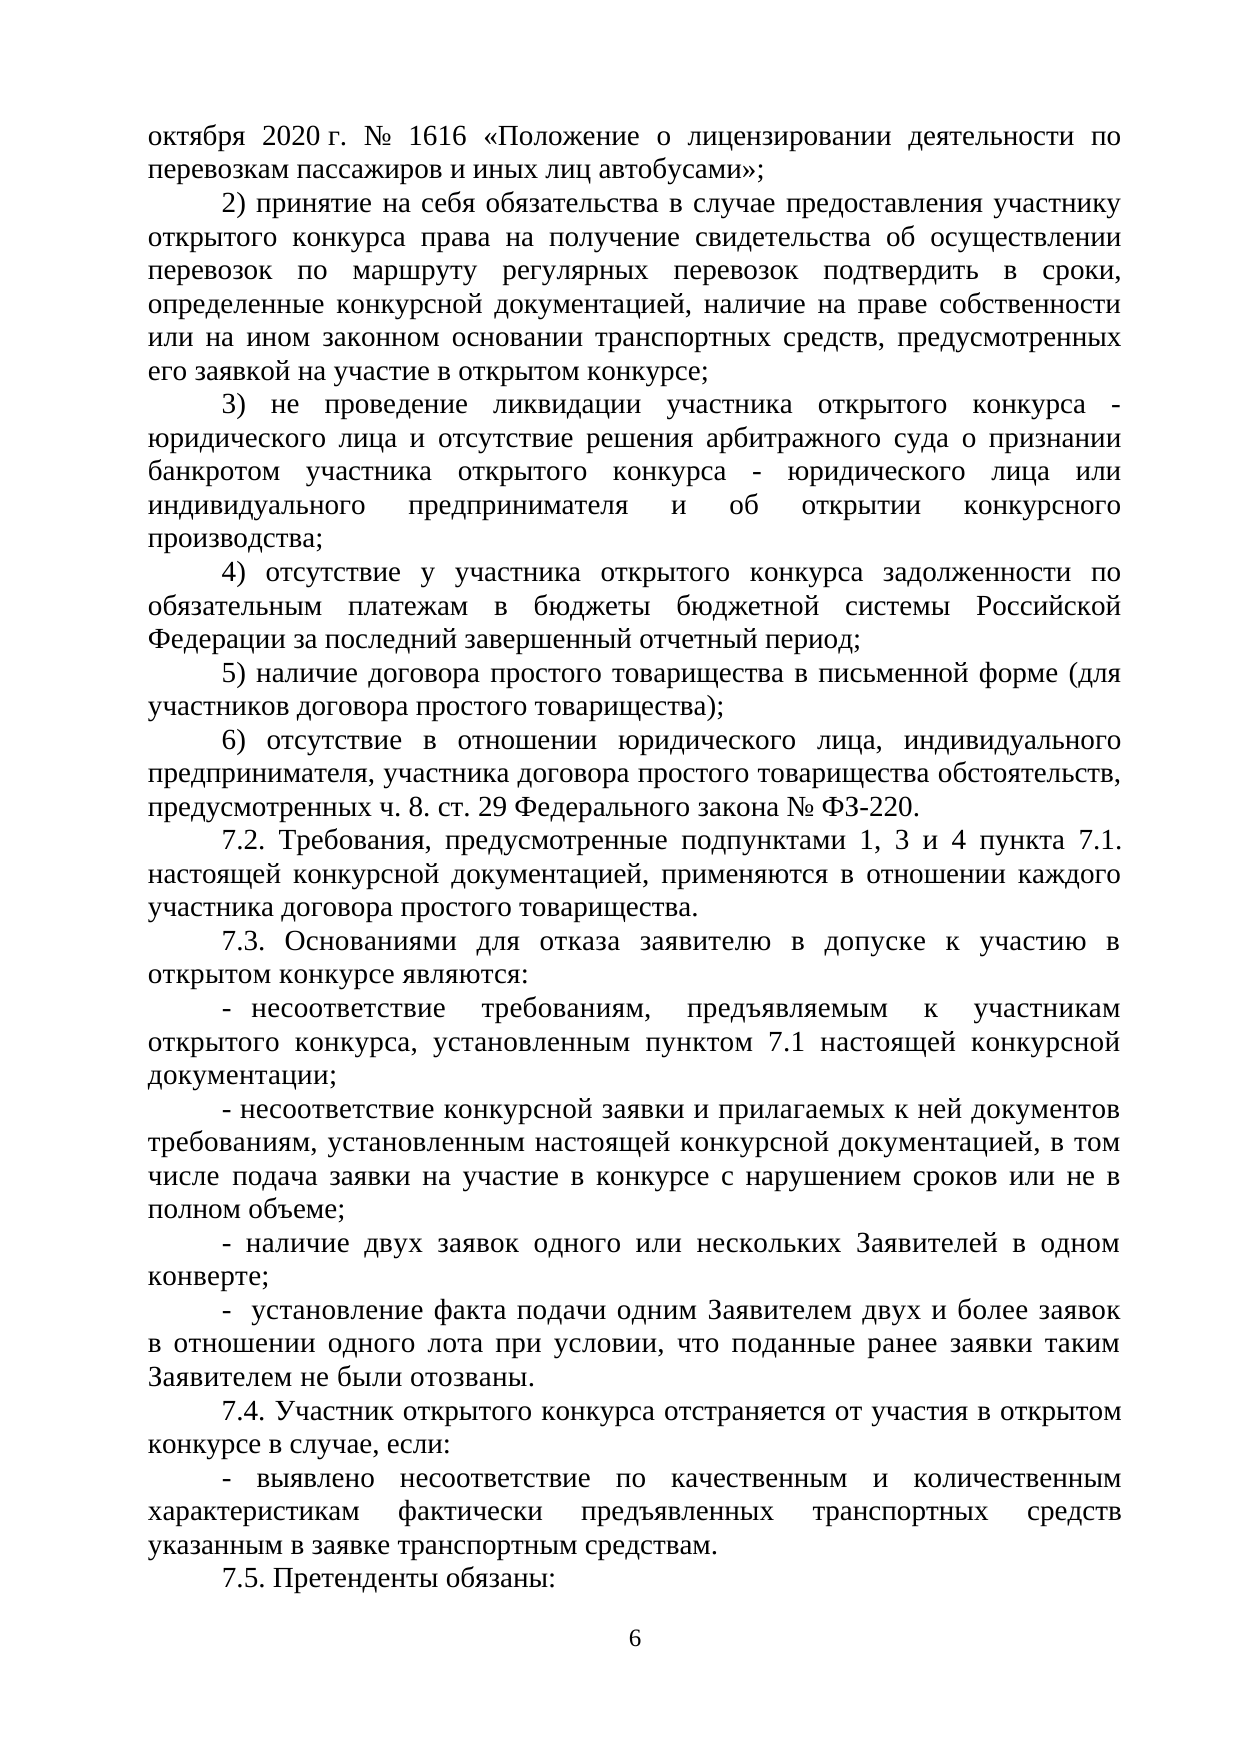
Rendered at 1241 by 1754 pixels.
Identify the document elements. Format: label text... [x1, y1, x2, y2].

text 2) принятие на себя обязательства в случае предоставления участнику открытого конкурса права на получение свидетельства об осуществлении перевозок по маршруту регулярных перевозок подтвердить в сроки, определенные конкурсной документацией, наличие на праве собственности или на ином законном основании транспортных средств, предусмотренных его заявкой на участие в открытом конкурсе; [148, 185, 1122, 386]
text - наличие двух заявок одного или нескольких Заявителей в одном конверте; [148, 1225, 1122, 1292]
text 5) наличие договора простого товарищества в письменной форме (для участников договора простого товарищества); [148, 655, 1122, 722]
text 7.3. Основаниями для отказа заявителю в допуске к участию в открытом конкурсе являются: [148, 923, 1122, 990]
text - несоответствие конкурсной заявки и прилагаемых к ней документов требованиям, установленным настоящей конкурсной документацией, в том числе подача заявки на участие в конкурсе с нарушением сроков или не в полном объеме; [148, 1091, 1122, 1225]
text 7.2. Требования, предусмотренные подпунктами 1, 3 и 4 пункта 7.1. настоящей конкурсной документацией, применяются в отношении каждого участника договора простого товарищества. [148, 822, 1122, 923]
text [148, 118, 1122, 185]
text - несоответствие требованиям, предъявляемым к участникам открытого конкурса, установленным пунктом 7.1 настоящей конкурсной документации; [148, 990, 1122, 1091]
text 7.5. Претенденты обязаны: [148, 1560, 1122, 1594]
text 6) отсутствие в отношении юридического лица, индивидуального предпринимателя, участника договора простого товарищества обстоятельств, предусмотренных ч. 8. ст. 29 Федерального закона № ФЗ-220. [148, 722, 1122, 822]
text - выявлено несоответствие по качественным и количественным характеристикам фактически предъявленных транспортных средств указанным в заявке транспортным средствам. [148, 1460, 1122, 1560]
text 3) не проведение ликвидации участника открытого конкурса - юридического лица и отсутствие решения арбитражного суда о признании банкротом участника открытого конкурса - юридического лица или индивидуального предпринимателя и об открытии конкурсного производства; [148, 386, 1122, 554]
text 4) отсутствие у участника открытого конкурса задолженности по обязательным платежам в бюджеты бюджетной системы Российской Федерации за последний завершенный отчетный период; [148, 554, 1122, 655]
text - установление факта подачи одним Заявителем двух и более заявок в отношении одного лота при условии, что поданные ранее заявки таким Заявителем не были отозваны. [148, 1292, 1122, 1393]
text 7.4. Участник открытого конкурса отстраняется от участия в открытом конкурсе в случае, если: [148, 1393, 1122, 1460]
